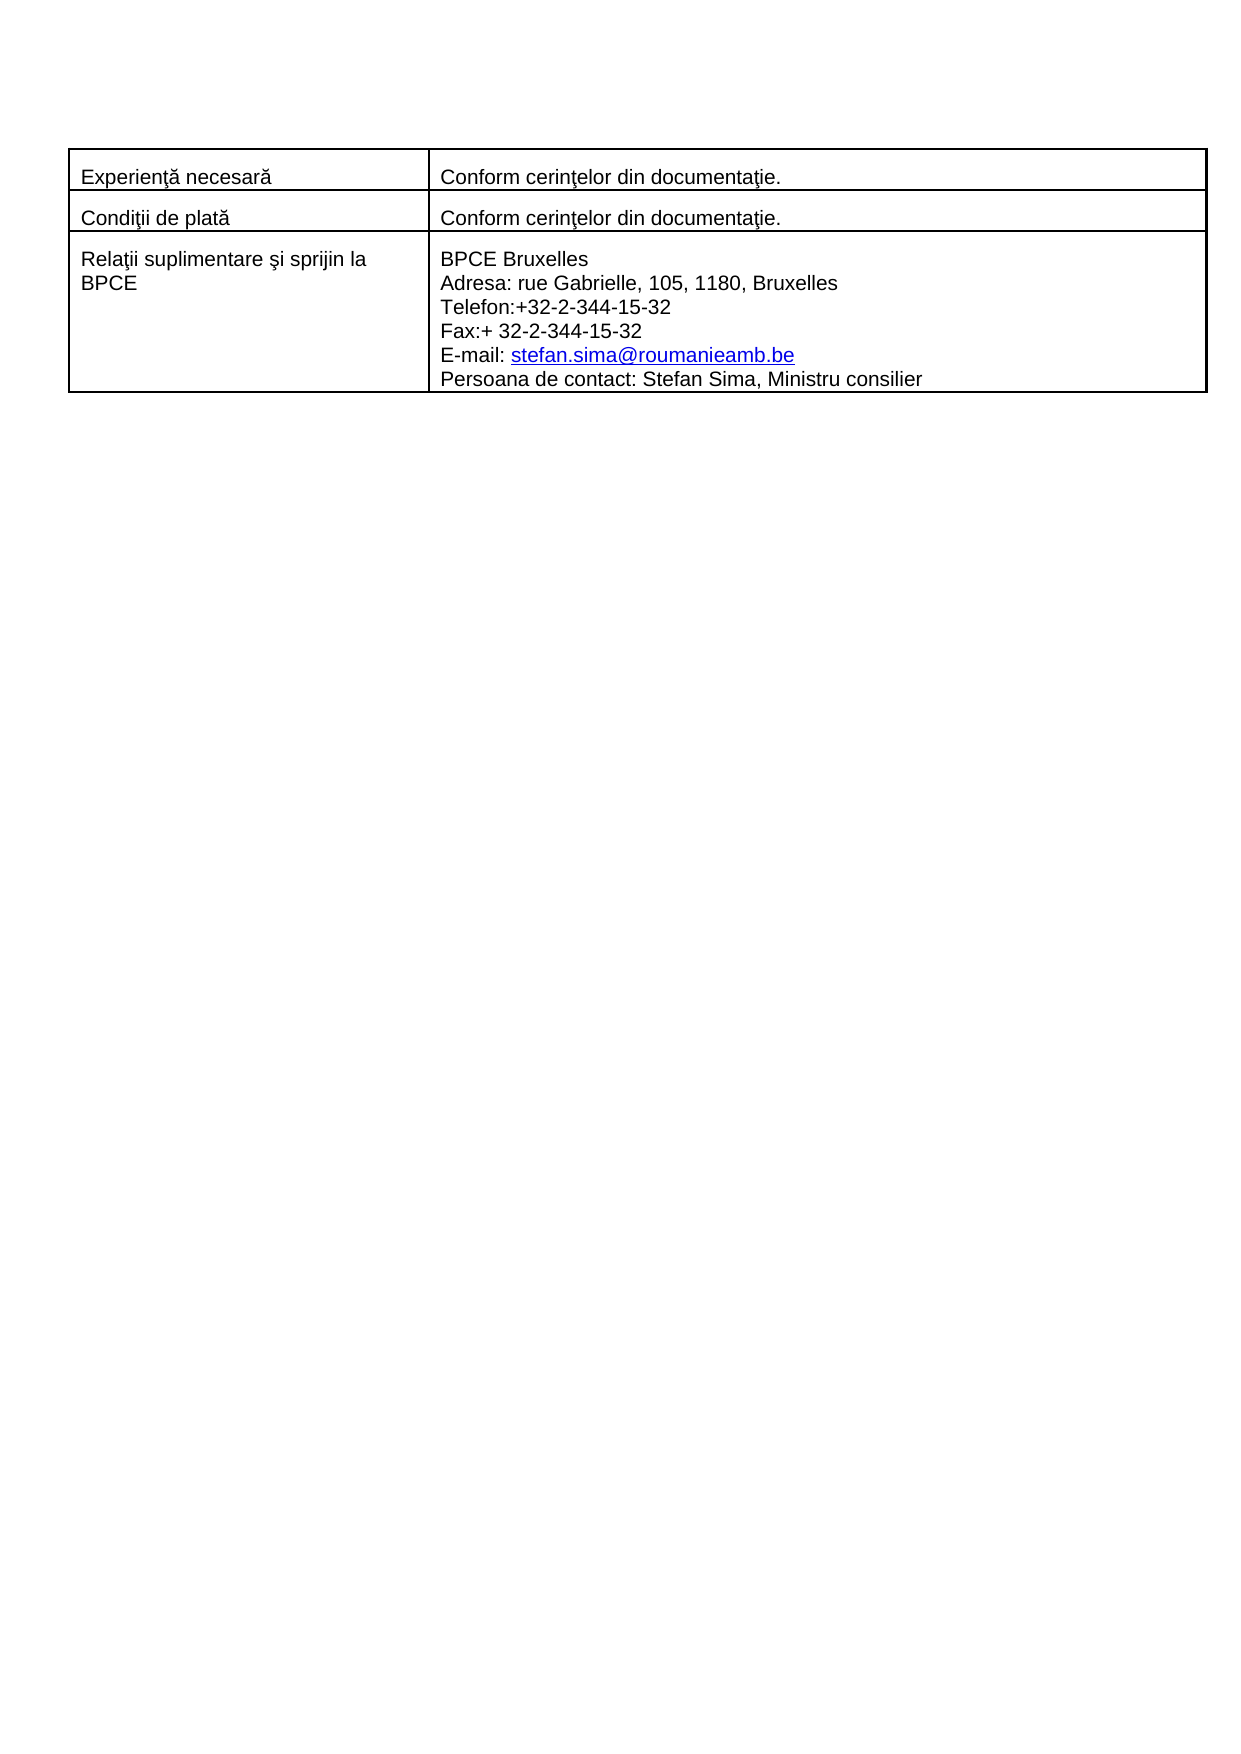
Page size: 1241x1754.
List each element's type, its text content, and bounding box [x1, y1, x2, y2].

table_cell Relaţii suplimentare şi sprijin la BPCE [70, 232, 428, 391]
table_cell Condiţii de plată [70, 191, 428, 230]
table_cell BPCE Bruxelles Adresa: rue Gabrielle, 105, 1180, Bruxelles Telefon:+32-2-344-15-32 Fax:+ 32-2-344-15-32 E-mail: stefan.sima@roumanieamb.be Persoana de contact: Stefan Sima, Ministru consilier [430, 232, 1205, 391]
table_cell Experienţă necesară [70, 150, 428, 189]
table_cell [430, 150, 1205, 189]
table_cell Conform cerinţelor din documentaţie. [430, 191, 1205, 230]
